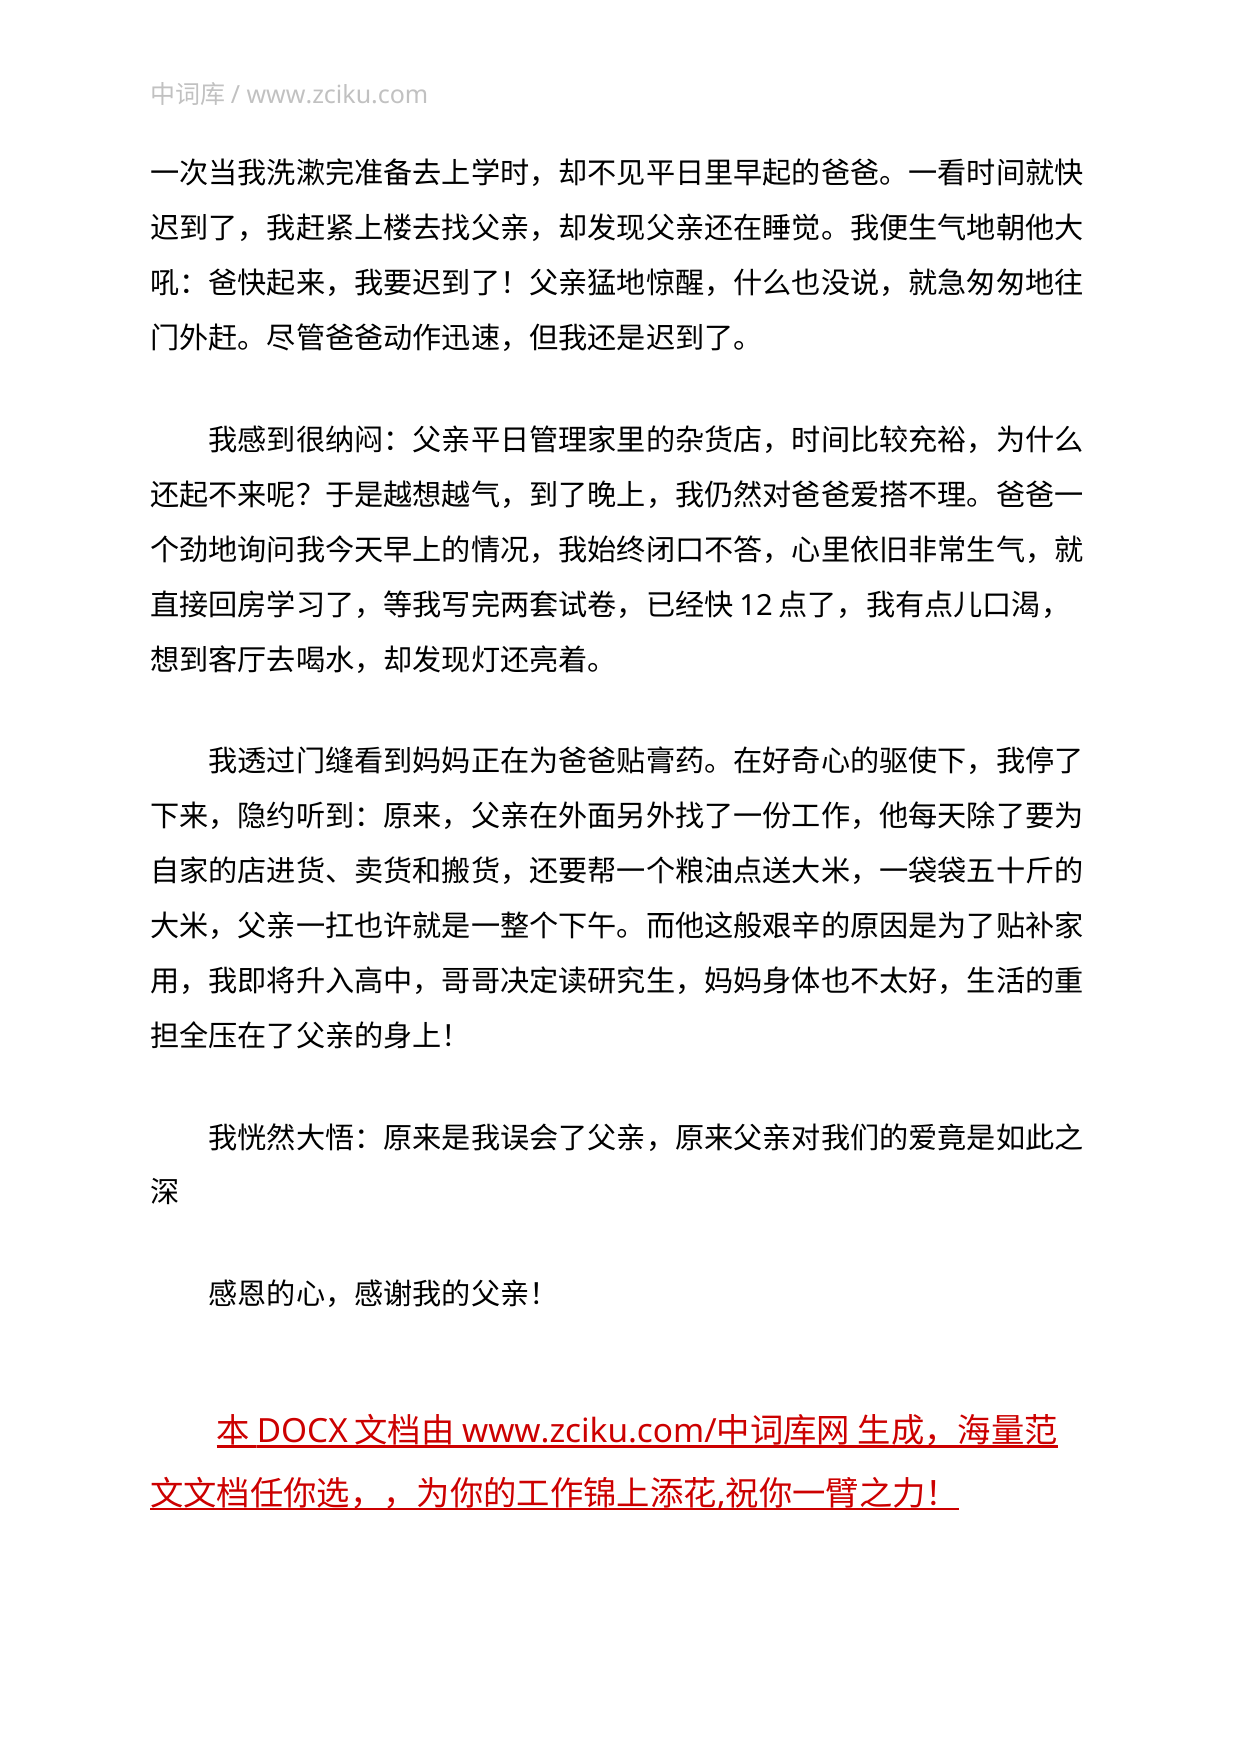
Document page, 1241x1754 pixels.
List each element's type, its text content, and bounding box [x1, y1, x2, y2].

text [150, 150, 1090, 357]
text 我透过门缝看到妈妈正在为爸爸贴膏药。在好奇心的驱使下，我停了下来，隐约听到：原来，父亲在外面另外找了一份工作，他每天除了要为自家的店进货、卖货和搬货，还要帮一个粮油点送大米，一袋袋五十斤的大米，父亲一扛也许就是一整个下午。而他这般艰辛的原因是为了贴补家用，我即将升入高中，哥哥决定读研究生，妈妈身体也不太好，生活的重担全压在了父亲的身上！ [150, 738, 1090, 1055]
text 感恩的心，感谢我的父亲！ [150, 1271, 1090, 1313]
text 我感到很纳闷：父亲平日管理家里的杂货店，时间比较充裕，为什么还起不来呢？于是越想越气，到了晚上，我仍然对爸爸爱搭不理。爸爸一个劲地询问我今天早上的情况，我始终闭口不答，心里依旧非常生气，就直接回房学习了，等我写完两套试卷，已经快12点了，我有点儿口渴，想到客厅去喝水，却发现灯还亮着。 [150, 416, 1090, 678]
text 本DOCX文档由 www.zciku.com/中词库网 生成，海量范文文档任你选，，为你的工作锦上添花,祝你一臂之力！ [150, 1404, 1090, 1515]
text 我恍然大悟：原来是我误会了父亲，原来父亲对我们的爱竟是如此之深 [150, 1114, 1090, 1211]
